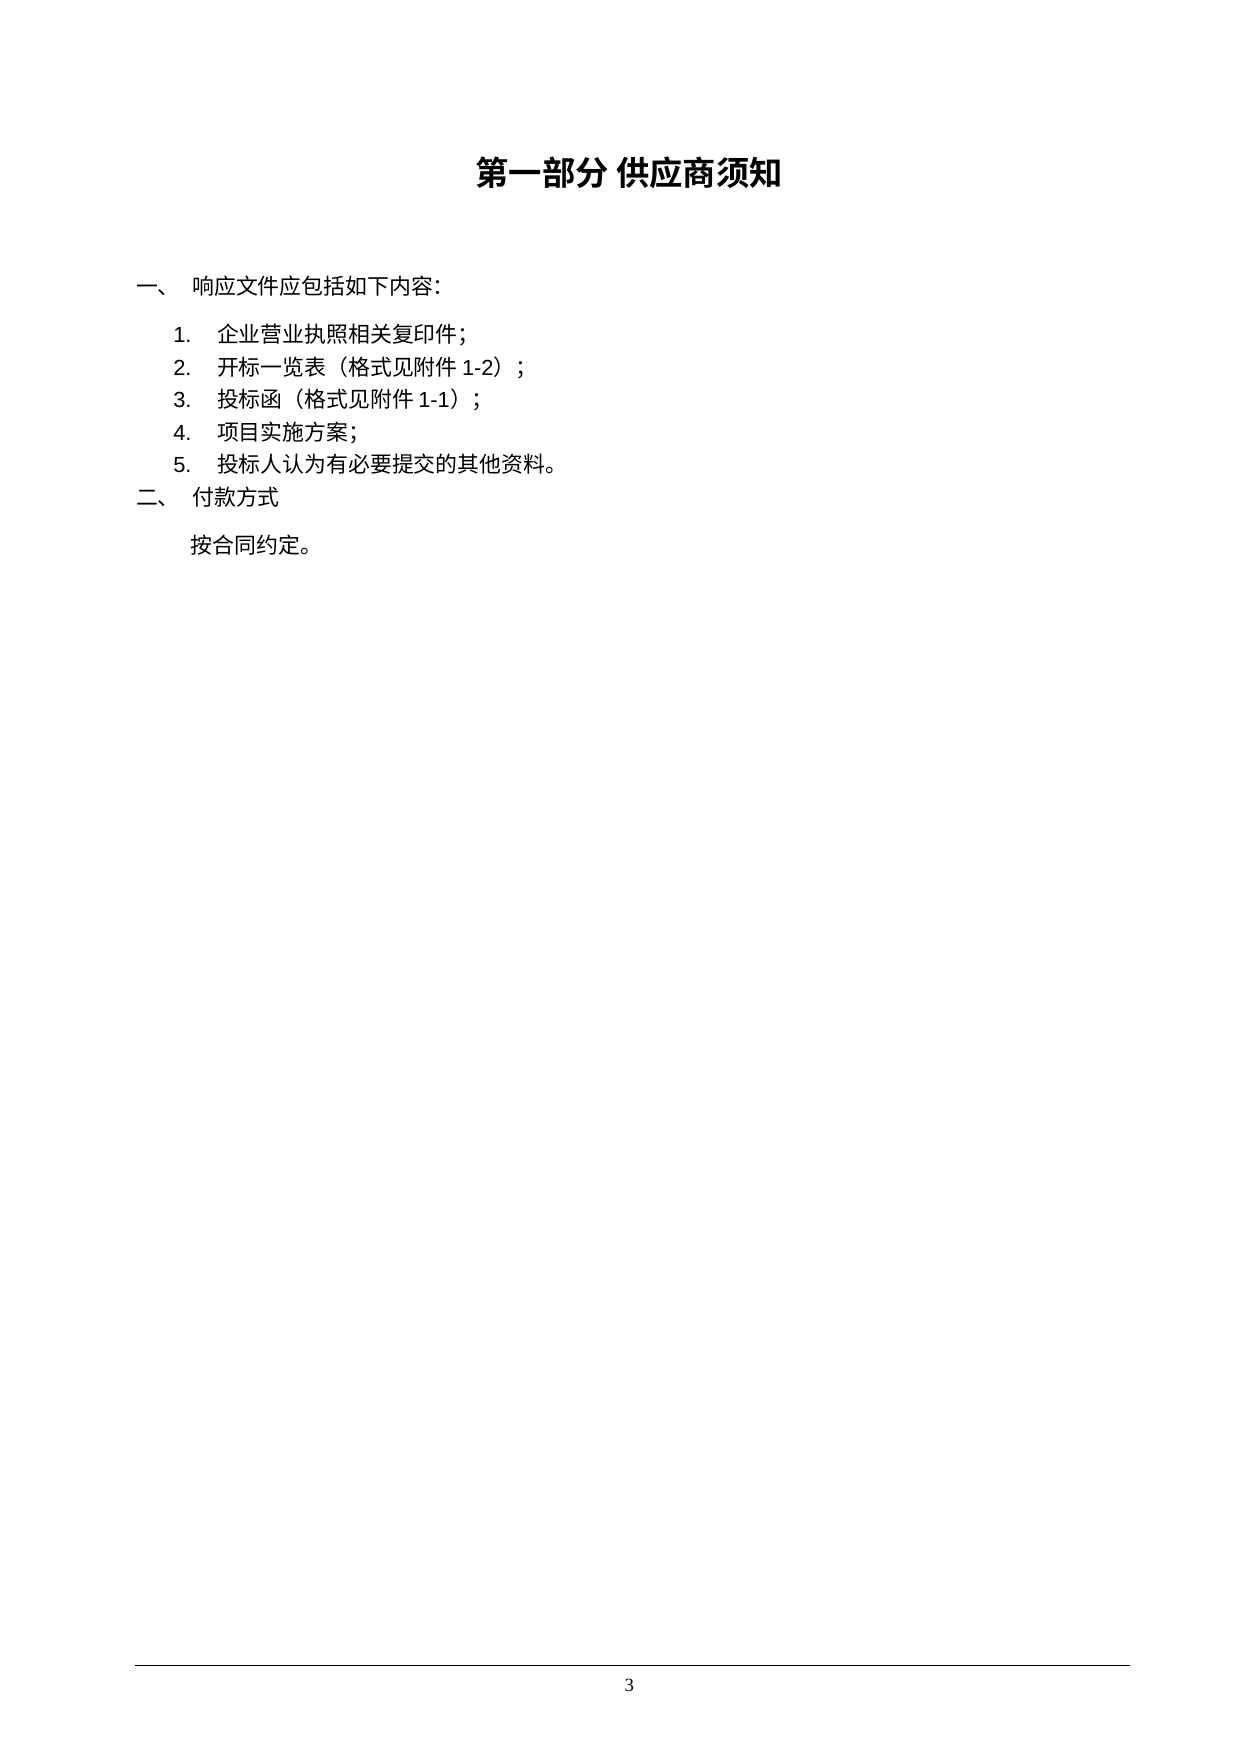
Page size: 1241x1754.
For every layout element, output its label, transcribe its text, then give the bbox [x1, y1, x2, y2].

text 第一部分 供应商须知 [136, 138, 1122, 203]
list 投标人认为有必要提交的其他资料。 [173, 447, 1122, 479]
list 企业营业执照相关复印件； [173, 317, 1122, 349]
list 项目实施方案； [173, 414, 1122, 447]
list 开标一览表（格式见附件1-2）； [173, 349, 1122, 382]
list 响应文件应包括如下内容： [136, 268, 1122, 301]
text 按合同约定。 [136, 527, 1122, 560]
list 投标函（格式见附件1-1）； [173, 382, 1122, 414]
list 付款方式 [136, 479, 1122, 512]
